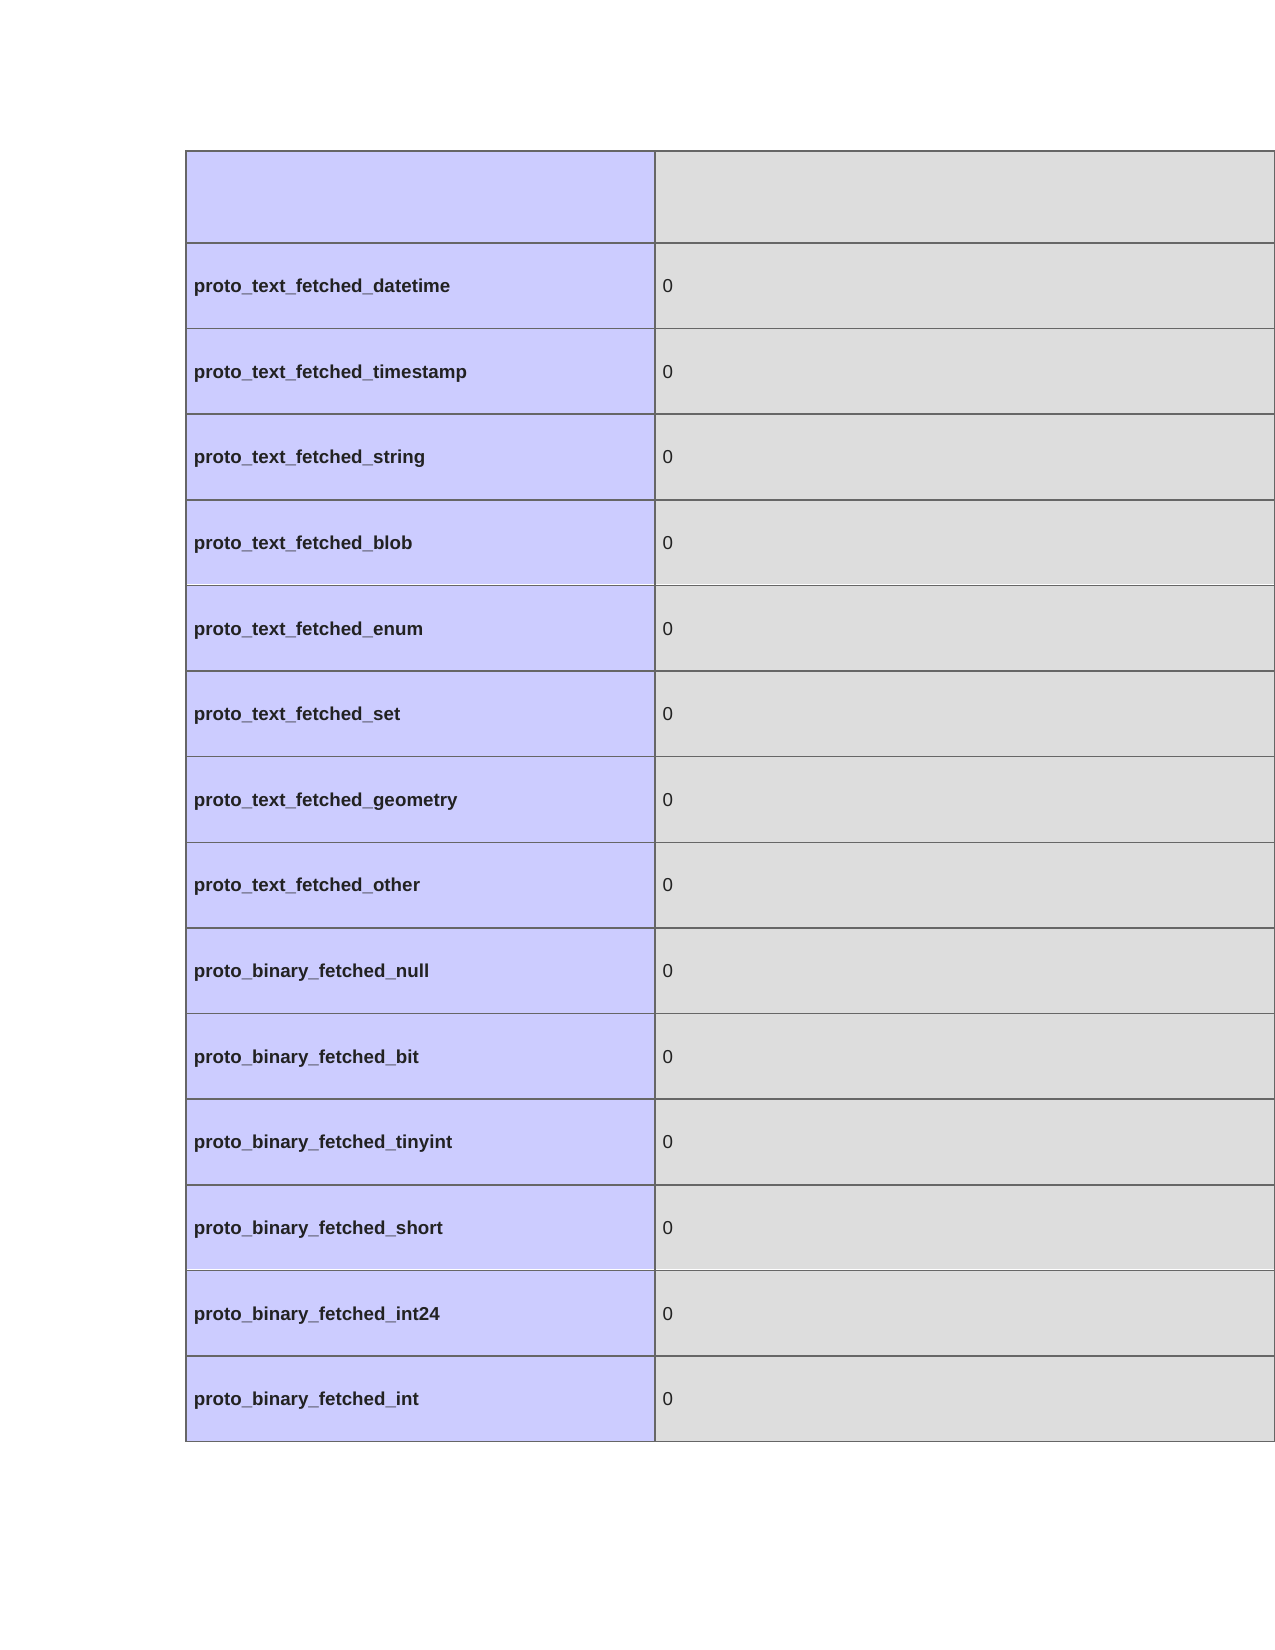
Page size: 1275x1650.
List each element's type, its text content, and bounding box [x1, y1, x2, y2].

table_cell 0 [656, 1100, 1274, 1184]
table_cell 0 [656, 329, 1274, 413]
table_cell proto_binary_fetched_int24 [187, 1271, 654, 1355]
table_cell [187, 152, 654, 242]
table_cell 0 [656, 1271, 1274, 1355]
table_cell proto_binary_fetched_bit [187, 1014, 654, 1098]
table_cell 0 [656, 672, 1274, 756]
table_cell proto_binary_fetched_null [187, 929, 654, 1013]
table_cell 0 [656, 929, 1274, 1013]
table_cell 0 [656, 1186, 1274, 1269]
table_cell 0 [656, 586, 1274, 670]
table_cell 0 [656, 1014, 1274, 1098]
table_cell proto_text_fetched_set [187, 672, 654, 756]
table_cell 0 [656, 757, 1274, 841]
table_cell 0 [656, 244, 1274, 328]
table_cell proto_binary_fetched_tinyint [187, 1100, 654, 1184]
table_cell 0 [656, 843, 1274, 927]
table_cell proto_text_fetched_datetime [187, 244, 654, 328]
table_cell 0 [656, 415, 1274, 499]
table_cell proto_binary_fetched_int [187, 1357, 654, 1441]
table_cell proto_text_fetched_blob [187, 501, 654, 584]
table_cell 0 [656, 152, 1274, 242]
table_cell proto_text_fetched_other [187, 843, 654, 927]
table_cell 0 [656, 501, 1274, 584]
table_cell proto_text_fetched_geometry [187, 757, 654, 841]
table_cell proto_text_fetched_string [187, 415, 654, 499]
table_cell proto_text_fetched_enum [187, 586, 654, 670]
table_cell proto_binary_fetched_short [187, 1186, 654, 1269]
table_cell 0 [656, 1357, 1274, 1441]
table_cell proto_text_fetched_timestamp [187, 329, 654, 413]
